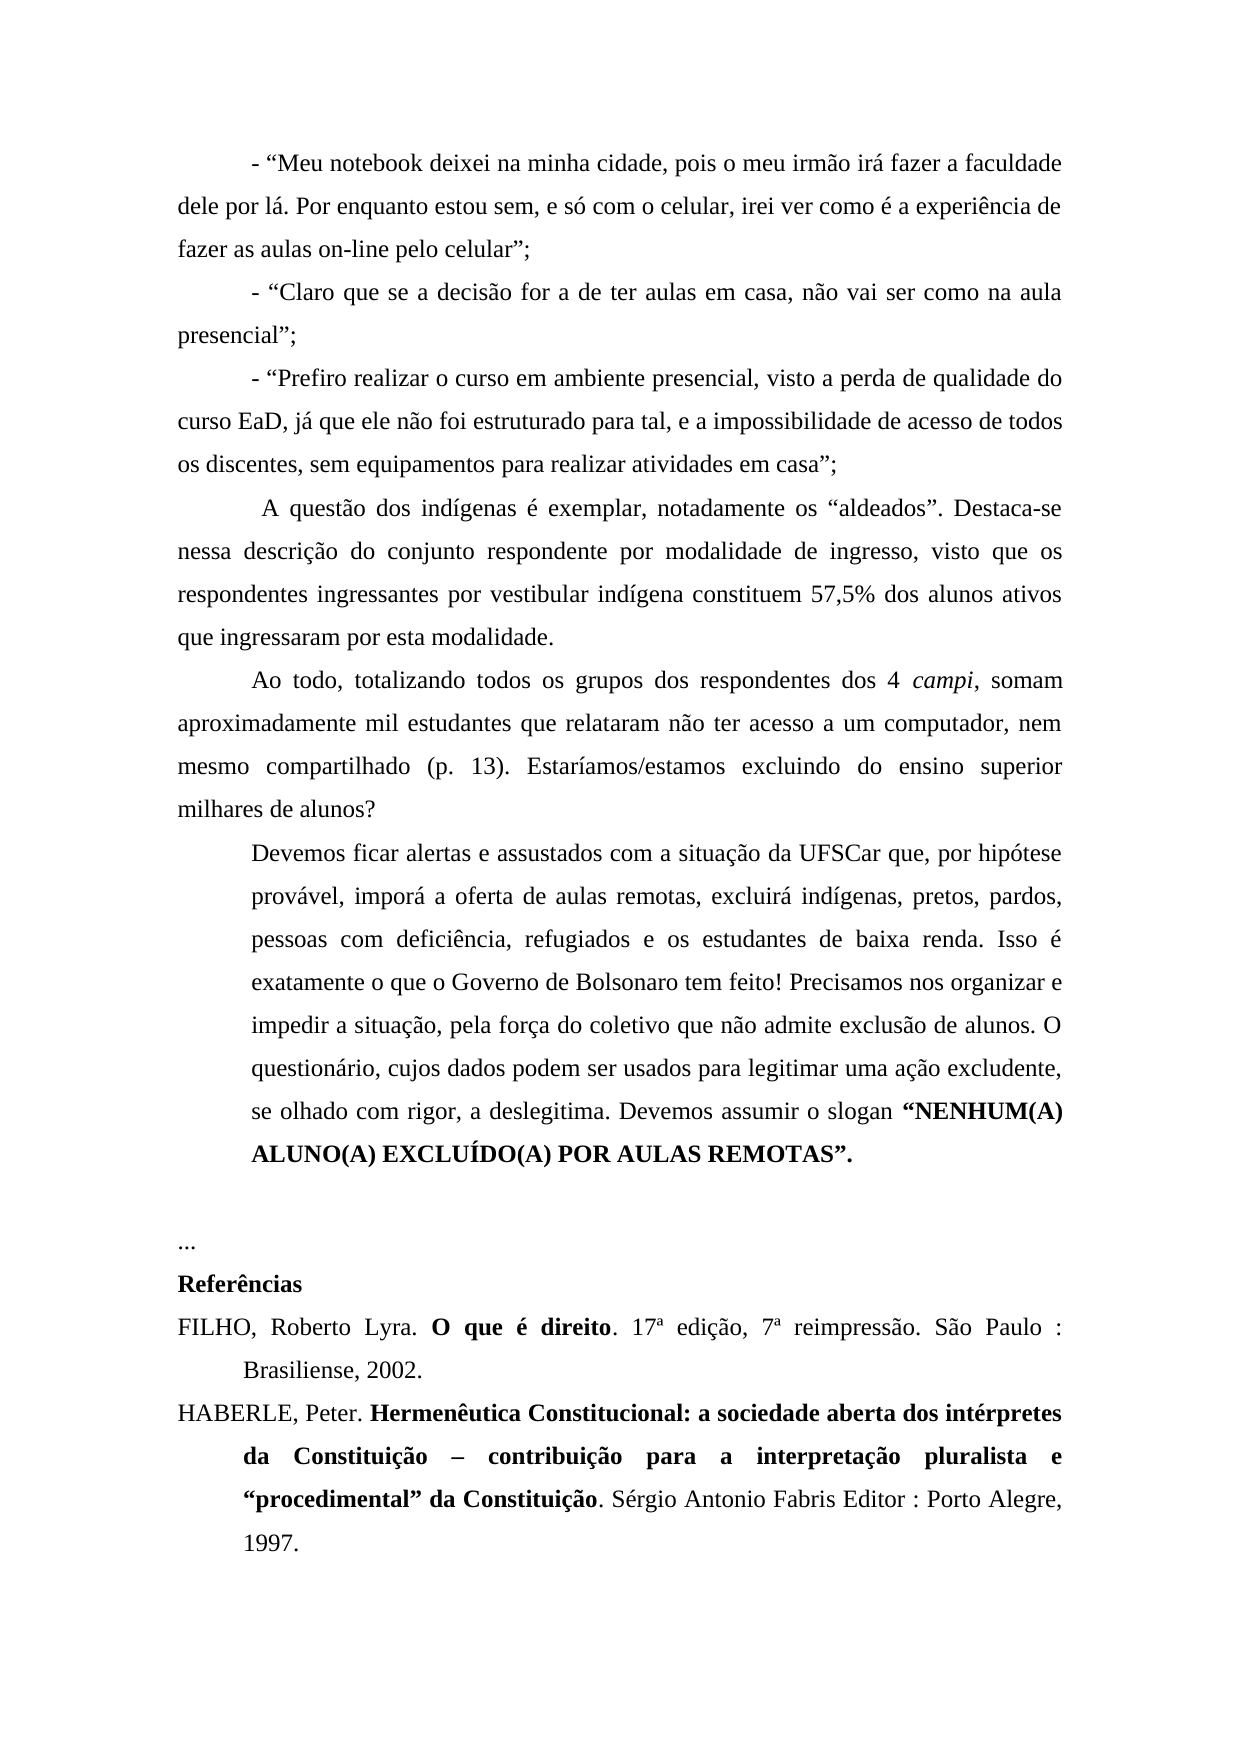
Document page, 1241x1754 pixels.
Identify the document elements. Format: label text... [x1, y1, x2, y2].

text ... [177, 1226, 1063, 1254]
text Devemos ficar alertas e assustados com a situação da UFSCar que, por hipótese provável, imporá a oferta de aulas remotas, excluirá indígenas, pretos, pardos, pessoas com deficiência, refugiados e os estudantes de baixa renda. Isso é exatamente o que o Governo de Bolsonaro tem feito! Precisamos nos organizar e impedir a situação, pela força do coletivo que não admite exclusão de alunos. O questionário, cujos dados podem ser usados para legitimar uma ação excludente, se olhado com rigor, a deslegitima. Devemos assumir o slogan “NENHUM(A) ALUNO(A) EXCLUÍDO(A) POR AULAS REMOTAS”. [251, 838, 1063, 1168]
text HABERLE, Peter. Hermenêutica Constitucional: a sociedade aberta dos intérpretes da Constituição – contribuição para a interpretação pluralista e “procedimental” da Constituição. Sérgio Antonio Fabris Editor : Porto Alegre, 1997. [177, 1398, 1063, 1556]
text A questão dos indígenas é exemplar, notadamente os “aldeados”. Destaca-se nessa descrição do conjunto respondente por modalidade de ingresso, visto que os respondentes ingressantes por vestibular indígena constituem 57,5% dos alunos ativos que ingressaram por esta modalidade. [177, 493, 1063, 651]
text Referências [177, 1269, 1063, 1298]
text - “Claro que se a decisão for a de ter aulas em casa, não vai ser como na aula presencial”; [177, 277, 1063, 349]
text - “Prefiro realizar o curso em ambiente presencial, visto a perda de qualidade do curso EaD, já que ele não foi estruturado para tal, e a impossibilidade de acesso de todos os discentes, sem equipamentos para realizar atividades em casa”; [177, 363, 1063, 478]
text Ao todo, totalizando todos os grupos dos respondentes dos 4 campi, somam aproximadamente mil estudantes que relataram não ter acesso a um computador, nem mesmo compartilhado (p. 13). Estaríamos/estamos excluindo do ensino superior milhares de alunos? [177, 665, 1063, 823]
text - “Meu notebook deixei na minha cidade, pois o meu irmão irá fazer a faculdade dele por lá. Por enquanto estou sem, e só com o celular, irei ver como é a experiência de fazer as aulas on-line pelo celular”; [177, 148, 1063, 263]
text FILHO, Roberto Lyra. O que é direito. 17ª edição, 7ª reimpressão. São Paulo : Brasiliense, 2002. [177, 1312, 1063, 1384]
